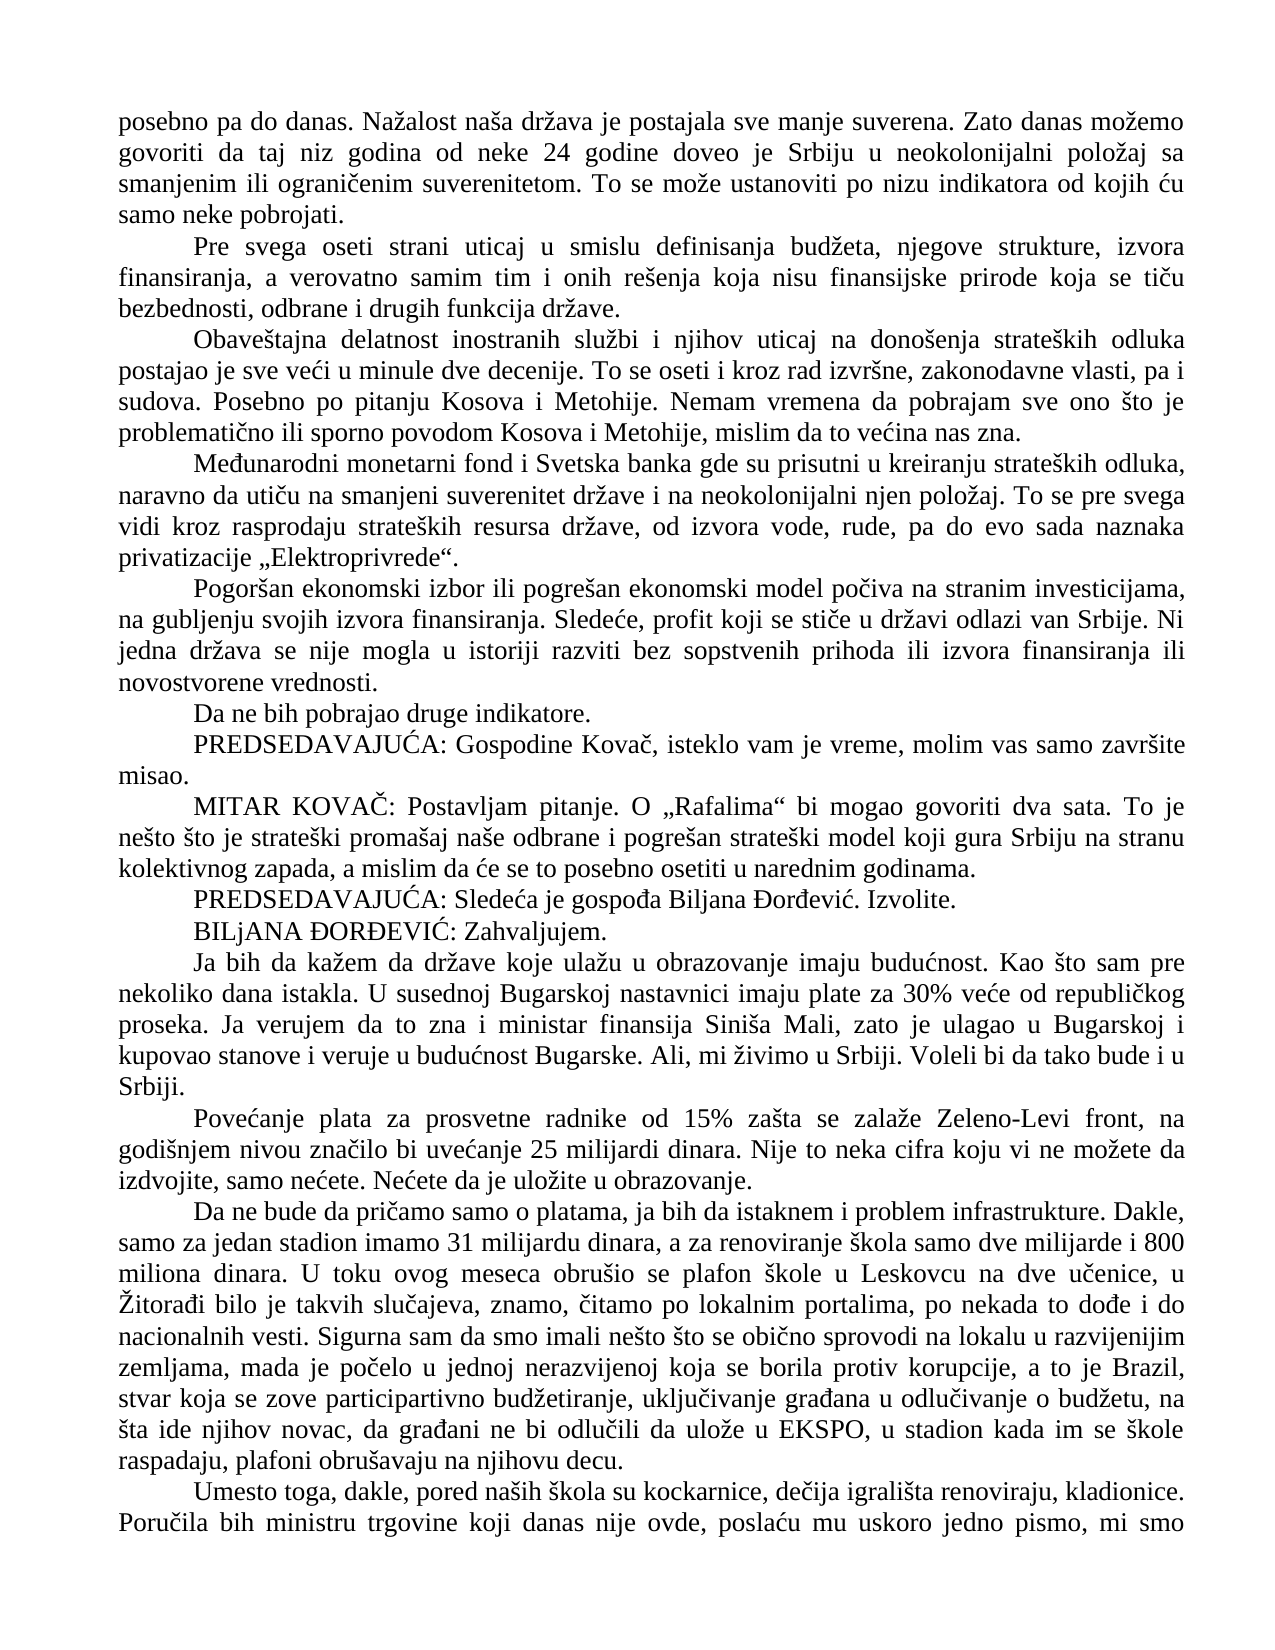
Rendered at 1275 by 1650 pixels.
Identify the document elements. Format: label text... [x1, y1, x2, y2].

text Međunarodni monetarni fond i Svetska banka gde su prisutni u kreiranju strateških odluka, naravno da utiču na smanjeni suverenitet države i na neokolonijalni njen položaj. To se pre svega vidi kroz rasprodaju strateških resursa države, od izvora vode, rude, pa do evo sada naznaka privatizacije „Elektroprivrede“. [118, 448, 1186, 572]
text PREDSEDAVAJUĆA: Gospodine Kovač, isteklo vam je vreme, molim vas samo završite misao. [118, 728, 1186, 790]
text MITAR KOVAČ: Postavljam pitanje. O „Rafalima“ bi mogao govoriti dva sata. To je nešto što je strateški promašaj naše odbrane i pogrešan strateški model koji gura Srbiju na stranu kolektivnog zapada, a mislim da će se to posebno osetiti u narednim godinama. [118, 790, 1186, 884]
text BILjANA ĐORĐEVIĆ: Zahvaljujem. [118, 915, 1186, 946]
text Povećanje plata za prosvetne radnike od 15% zašta se zalaže Zeleno-Levi front, na godišnjem nivou značilo bi uvećanje 25 milijardi dinara. Nije to neka cifra koju vi ne možete da izdvojite, samo nećete. Nećete da je uložite u obrazovanje. [118, 1102, 1186, 1195]
text Pogoršan ekonomski izbor ili pogrešan ekonomski model počiva na stranim investicijama, na gubljenju svojih izvora finansiranja. Sledeće, profit koji se stiče u državi odlazi van Srbije. Ni jedna država se nije mogla u istoriji razviti bez sopstvenih prihoda ili izvora finansiranja ili novostvorene vrednosti. [118, 572, 1186, 697]
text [118, 105, 1186, 229]
text Pre svega oseti strani uticaj u smislu definisanja budžeta, njegove strukture, izvora finansiranja, a verovatno samim tim i onih rešenja koja nisu finansijske prirode koja se tiču bezbednosti, odbrane i drugih funkcija države. [118, 229, 1186, 323]
text Da ne bih pobrajao druge indikatore. [118, 697, 1186, 728]
text Obaveštajna delatnost inostranih službi i njihov uticaj na donošenja strateških odluka postajao je sve veći u minule dve decenije. To se oseti i kroz rad izvršne, zakonodavne vlasti, pa i sudova. Posebno po pitanju Kosova i Metohije. Nemam vremena da pobrajam sve ono što je problematično ili sporno povodom Kosova i Metohije, mislim da to većina nas zna. [118, 323, 1186, 448]
text Ja bih da kažem da države koje ulažu u obrazovanje imaju budućnost. Kao što sam pre nekoliko dana istakla. U susednoj Bugarskoj nastavnici imaju plate za 30% veće od republičkog proseka. Ja verujem da to zna i ministar finansija Siniša Mali, zato je ulagao u Bugarskoj i kupovao stanove i veruje u budućnost Bugarske. Ali, mi živimo u Srbiji. Voleli bi da tako bude i u Srbiji. [118, 946, 1186, 1102]
text PREDSEDAVAJUĆA: Sledeća je gospođa Biljana Đorđević. Izvolite. [118, 884, 1186, 915]
text Da ne bude da pričamo samo o platama, ja bih da istaknem i problem infrastrukture. Dakle, samo za jedan stadion imamo 31 milijardu dinara, a za renoviranje škola samo dve milijarde i 800 miliona dinara. U toku ovog meseca obrušio se plafon škole u Leskovcu na dve učenice, u Žitorađi bilo je takvih slučajeva, znamo, čitamo po lokalnim portalima, po nekada to dođe i do nacionalnih vesti. Sigurna sam da smo imali nešto što se obično sprovodi na lokalu u razvijenijim zemljama, mada je počelo u jednoj nerazvijenoj koja se borila protiv korupcije, a to je Brazil, stvar koja se zove participartivno budžetiranje, uključivanje građana u odlučivanje o budžetu, na šta ide njihov novac, da građani ne bi odlučili da ulože u EKSPO, u stadion kada im se škole raspadaju, plafoni obrušavaju na njihovu decu. [118, 1195, 1186, 1475]
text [118, 1475, 1186, 1538]
